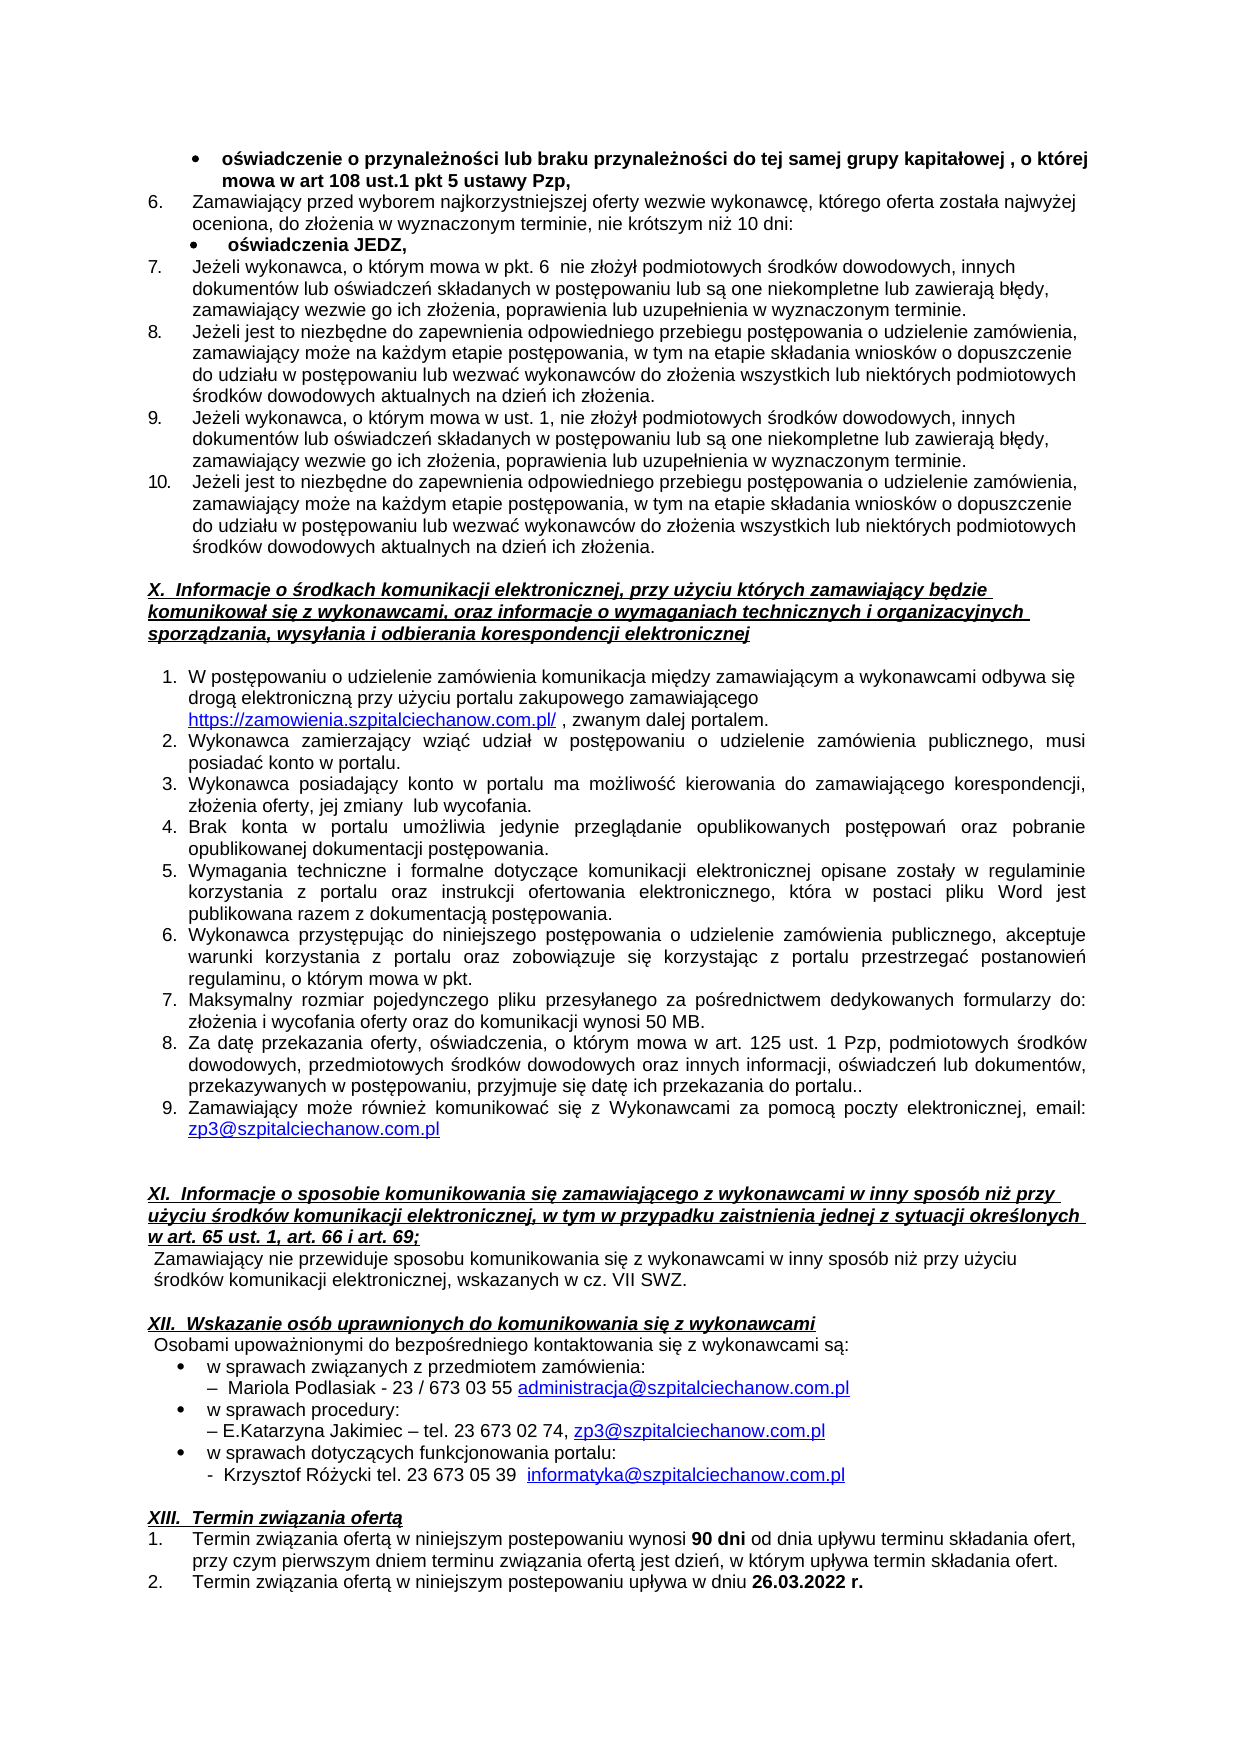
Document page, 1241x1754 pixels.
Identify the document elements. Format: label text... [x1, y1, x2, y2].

list w sprawach dotyczących funkcjonowania portalu: - Krzysztof Różycki tel. 23 673 05 39 informatyka@szpitalciechanow.com.pl [177, 1442, 1087, 1485]
text XII. Wskazanie osób uprawnionych do komunikowania się z wykonawcami [148, 1312, 1092, 1334]
list Za datę przekazania oferty, oświadczenia, o którym mowa w art. 125 ust. 1 Pzp, podmiotowych środków dowodowych, przedmiotowych środków dowodowych oraz innych informacji, oświadczeń lub dokumentów, przekazywanych w postępowaniu, przyjmuje się datę ich przekazania do portalu.. [162, 1032, 1087, 1097]
text XIII. Termin związania ofertą [148, 1507, 1092, 1528]
text Osobami upoważnionymi do bezpośredniego kontaktowania się z wykonawcami są: [154, 1334, 1092, 1355]
list oświadczenie o przynależności lub braku przynależności do tej samej grupy kapitałowej , o której mowa w art 108 ust.1 pkt 5 ustawy Pzp, [192, 148, 1092, 191]
list Zamawiający przed wyborem najkorzystniejszej oferty wezwie wykonawcę, którego oferta została najwyżej oceniona, do złożenia w wyznaczonym terminie, nie krótszym niż 10 dni: [148, 191, 1087, 234]
list Wykonawca zamierzający wziąć udział w postępowaniu o udzielenie zamówienia publicznego, musi posiadać konto w portalu. [162, 730, 1087, 773]
text XI. Informacje o sposobie komunikowania się zamawiającego z wykonawcami w inny sposób niż przy użyciu środków komunikacji elektronicznej, w tym w przypadku zaistnienia jednej z sytuacji określonych w art. 65 ust. 1, art. 66 i art. 69; [148, 1183, 1092, 1248]
list Maksymalny rozmiar pojedynczego pliku przesyłanego za pośrednictwem dedykowanych formularzy do: złożenia i wycofania oferty oraz do komunikacji wynosi 50 MB. [162, 989, 1087, 1032]
list Brak konta w portalu umożliwia jedynie przeglądanie opublikowanych postępowań oraz pobranie opublikowanej dokumentacji postępowania. [162, 816, 1087, 859]
list oświadczenia JEDZ, [190, 234, 1092, 256]
list Wymagania techniczne i formalne dotyczące komunikacji elektronicznej opisane zostały w regulaminie korzystania z portalu oraz instrukcji ofertowania elektronicznego, która w postaci pliku Word jest publikowana razem z dokumentacją postępowania. [162, 859, 1087, 924]
list Wykonawca przystępując do niniejszego postępowania o udzielenie zamówienia publicznego, akceptuje warunki korzystania z portalu oraz zobowiązuje się korzystając z portalu przestrzegać postanowień regulaminu, o którym mowa w pkt. [162, 924, 1087, 989]
list Termin związania ofertą w niniejszym postepowaniu upływa w dniu 26.03.2022 r. [148, 1571, 1087, 1593]
list Jeżeli wykonawca, o którym mowa w ust. 1, nie złożył podmiotowych środków dowodowych, innych dokumentów lub oświadczeń składanych w postępowaniu lub są one niekompletne lub zawierają błędy, zamawiający wezwie go ich złożenia, poprawienia lub uzupełnienia w wyznaczonym terminie. [148, 407, 1087, 471]
list w sprawach związanych z przedmiotem zamówienia: [177, 1355, 1092, 1377]
text X. Informacje o środkach komunikacji elektronicznej, przy użyciu których zamawiający będzie komunikował się z wykonawcami, oraz informacje o wymaganiach technicznych i organizacyjnych sporządzania, wysyłania i odbierania korespondencji elektronicznej [148, 579, 1092, 644]
list Wykonawca posiadający konto w portalu ma możliwość kierowania do zamawiającego korespondencji, złożenia oferty, jej zmiany lub wycofania. [162, 773, 1087, 816]
list Termin związania ofertą w niniejszym postepowaniu wynosi 90 dni od dnia upływu terminu składania ofert, przy czym pierwszym dniem terminu związania ofertą jest dzień, w którym upływa termin składania ofert. [148, 1528, 1087, 1571]
list w sprawach procedury: – E.Katarzyna Jakimiec – tel. 23 673 02 74, zp3@szpitalciechanow.com.pl [177, 1399, 1092, 1442]
list Jeżeli wykonawca, o którym mowa w pkt. 6 nie złożył podmiotowych środków dowodowych, innych dokumentów lub oświadczeń składanych w postępowaniu lub są one niekompletne lub zawierają błędy, zamawiający wezwie go ich złożenia, poprawienia lub uzupełnienia w wyznaczonym terminie. [148, 256, 1092, 320]
list W postępowaniu o udzielenie zamówienia komunikacja między zamawiającym a wykonawcami odbywa się drogą elektroniczną przy użyciu portalu zakupowego zamawiającego https://zamowienia.szpitalciechanow.com.pl/ , zwanym dalej portalem. [162, 665, 1087, 730]
text – Mariola Podlasiak - 23 / 673 03 55 administracja@szpitalciechanow.com.pl [207, 1377, 1087, 1399]
list Zamawiający może również komunikować się z Wykonawcami za pomocą poczty elektronicznej, email: zp3@szpitalciechanow.com.pl [162, 1097, 1087, 1140]
text Zamawiający nie przewiduje sposobu komunikowania się z wykonawcami w inny sposób niż przy użyciu środków komunikacji elektronicznej, wskazanych w cz. VII SWZ. [154, 1248, 1087, 1291]
list Jeżeli jest to niezbędne do zapewnienia odpowiedniego przebiegu postępowania o udzielenie zamówienia, zamawiający może na każdym etapie postępowania, w tym na etapie składania wniosków o dopuszczenie do udziału w postępowaniu lub wezwać wykonawców do złożenia wszystkich lub niektórych podmiotowych środków dowodowych aktualnych na dzień ich złożenia. [148, 320, 1087, 407]
list Jeżeli jest to niezbędne do zapewnienia odpowiedniego przebiegu postępowania o udzielenie zamówienia, zamawiający może na każdym etapie postępowania, w tym na etapie składania wniosków o dopuszczenie do udziału w postępowaniu lub wezwać wykonawców do złożenia wszystkich lub niektórych podmiotowych środków dowodowych aktualnych na dzień ich złożenia. [148, 471, 1087, 558]
